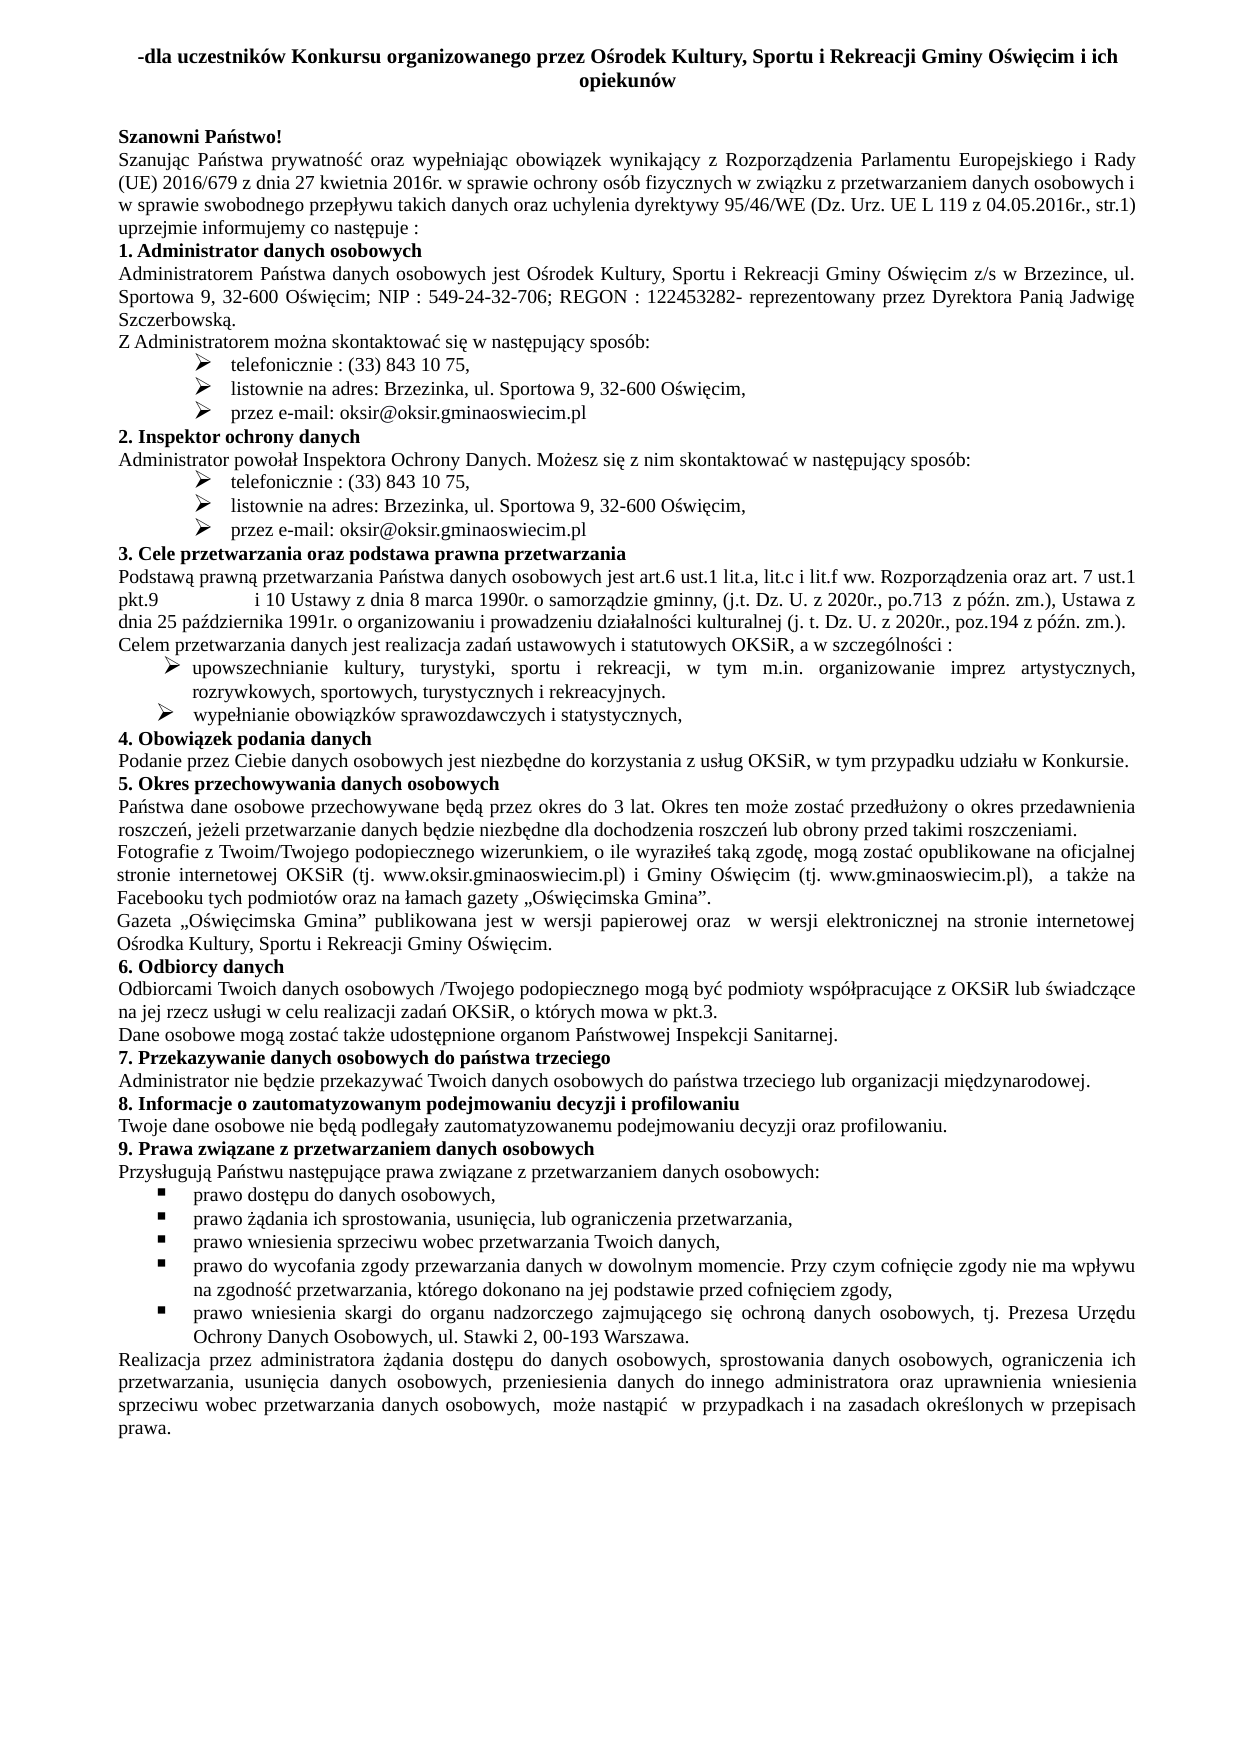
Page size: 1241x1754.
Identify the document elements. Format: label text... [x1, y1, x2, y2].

list wypełnianie obowiązków sprawozdawczych i statystycznych, [156, 703, 1137, 726]
text Twoje dane osobowe nie będą podlegały zautomatyzowanemu podejmowaniu decyzji oraz profilowaniu. [118, 1114, 1137, 1137]
list prawo dostępu do danych osobowych, [156, 1183, 1137, 1207]
text Odbiorcami Twoich danych osobowych /Twojego podopiecznego mogą być podmioty współpracujące z OKSiR lub świadczące na jej rzecz usługi w celu realizacji zadań OKSiR, o których mowa w pkt.3. [118, 977, 1137, 1023]
text -dla uczestników Konkursu organizowanego przez Ośrodek Kultury, Sportu i Rekreacji Gminy Oświęcim i ich opiekunów [118, 44, 1137, 92]
text 2. Inspektor ochrony danych [118, 425, 1137, 447]
text 6. Odbiorcy danych [118, 954, 1137, 977]
list prawo wniesienia sprzeciwu wobec przetwarzania Twoich danych, [156, 1230, 1137, 1254]
list przez e-mail: oksir@oksir.gminaoswiecim.pl [193, 518, 1137, 542]
text Administratorem Państwa danych osobowych jest Ośrodek Kultury, Sportu i Rekreacji Gminy Oświęcim z/s w Brzezince, ul. Sportowa 9, 32-600 Oświęcim; NIP : 549-24-32-706; REGON : 122453282- reprezentowany przez Dyrektora Panią Jadwigę Szczerbowską. [118, 262, 1137, 330]
text Z Administratorem można skontaktować się w następujący sposób: [118, 330, 1137, 353]
text Gazeta „Oświęcimska Gmina” publikowana jest w wersji papierowej oraz w wersji elektronicznej na stronie internetowej Ośrodka Kultury, Sportu i Rekreacji Gminy Oświęcim. [117, 909, 1137, 954]
text 4. Obowiązek podania danych [118, 726, 1137, 749]
list upowszechnianie kultury, turystyki, sportu i rekreacji, w tym m.in. organizowanie imprez artystycznych, rozrywkowych, sportowych, turystycznych i rekreacyjnych. [162, 656, 1137, 703]
text Podanie przez Ciebie danych osobowych jest niezbędne do korzystania z usług OKSiR, w tym przypadku udziału w Konkursie. [118, 749, 1137, 772]
list prawo wniesienia skargi do organu nadzorczego zajmującego się ochroną danych osobowych, tj. Prezesa Urzędu Ochrony Danych Osobowych, ul. Stawki 2, 00-193 Warszawa. [156, 1301, 1137, 1348]
text Państwa dane osobowe przechowywane będą przez okres do 3 lat. Okres ten może zostać przedłużony o okres przedawnienia roszczeń, jeżeli przetwarzanie danych będzie niezbędne dla dochodzenia roszczeń lub obrony przed takimi roszczeniami. [118, 795, 1137, 841]
text 9. Prawa związane z przetwarzaniem danych osobowych [118, 1137, 1137, 1160]
text Administrator powołał Inspektora Ochrony Danych. Możesz się z nim skontaktować w następujący sposób: [118, 447, 1137, 470]
text Celem przetwarzania danych jest realizacja zadań ustawowych i statutowych OKSiR, a w szczególności : [118, 633, 1137, 656]
list telefonicznie : (33) 843 10 75, [193, 470, 1137, 494]
list listownie na adres: Brzezinka, ul. Sportowa 9, 32-600 Oświęcim, [193, 494, 1137, 518]
text Szanując Państwa prywatność oraz wypełniając obowiązek wynikający z Rozporządzenia Parlamentu Europejskiego i Rady (UE) 2016/679 z dnia 27 kwietnia 2016r. w sprawie ochrony osób fizycznych w związku z przetwarzaniem danych osobowych i w sprawie swobodnego przepływu takich danych oraz uchylenia dyrektywy 95/46/WE (Dz. Urz. UE L 119 z 04.05.2016r., str.1) uprzejmie informujemy co następuje : [118, 148, 1137, 239]
text 5. Okres przechowywania danych osobowych [118, 772, 1137, 795]
text Przysługują Państwu następujące prawa związane z przetwarzaniem danych osobowych: [118, 1160, 1137, 1183]
list telefonicznie : (33) 843 10 75, [193, 353, 1137, 377]
text 8. Informacje o zautomatyzowanym podejmowaniu decyzji i profilowaniu [118, 1091, 1137, 1114]
text Podstawą prawną przetwarzania Państwa danych osobowych jest art.6 ust.1 lit.a, lit.c i lit.f ww. Rozporządzenia oraz art. 7 ust.1 pkt.9 i 10 Ustawy z dnia 8 marca 1990r. o samorządzie gminny, (j.t. Dz. U. z 2020r., po.713 z późn. zm.), Ustawa z dnia 25 października 1991r. o organizowaniu i prowadzeniu działalności kulturalnej (j. t. Dz. U. z 2020r., poz.194 z późn. zm.). [118, 565, 1137, 633]
list prawo do wycofania zgody przewarzania danych w dowolnym momencie. Przy czym cofnięcie zgody nie ma wpływu na zgodność przetwarzania, którego dokonano na jej podstawie przed cofnięciem zgody, [156, 1254, 1137, 1301]
text Administrator nie będzie przekazywać Twoich danych osobowych do państwa trzeciego lub organizacji międzynarodowej. [118, 1069, 1137, 1091]
text 7. Przekazywanie danych osobowych do państwa trzeciego [118, 1046, 1137, 1069]
list prawo żądania ich sprostowania, usunięcia, lub ograniczenia przetwarzania, [156, 1207, 1137, 1230]
text 1. Administrator danych osobowych [118, 239, 1137, 262]
text Fotografie z Twoim/Twojego podopiecznego wizerunkiem, o ile wyraziłeś taką zgodę, mogą zostać opublikowane na oficjalnej stronie internetowej OKSiR (tj. www.oksir.gminaoswiecim.pl) i Gminy Oświęcim (tj. www.gminaoswiecim.pl), a także na Facebooku tych podmiotów oraz na łamach gazety „Oświęcimska Gmina”. [117, 841, 1137, 909]
list listownie na adres: Brzezinka, ul. Sportowa 9, 32-600 Oświęcim, [193, 377, 1137, 401]
text Szanowni Państwo! [118, 125, 1137, 148]
text 3. Cele przetwarzania oraz podstawa prawna przetwarzania [118, 542, 1137, 565]
text Dane osobowe mogą zostać także udostępnione organom Państwowej Inspekcji Sanitarnej. [118, 1023, 1137, 1046]
list przez e-mail: oksir@oksir.gminaoswiecim.pl [193, 401, 1137, 425]
text Realizacja przez administratora żądania dostępu do danych osobowych, sprostowania danych osobowych, ograniczenia ich przetwarzania, usunięcia danych osobowych, przeniesienia danych do innego administratora oraz uprawnienia wniesienia sprzeciwu wobec przetwarzania danych osobowych, może nastąpić w przypadkach i na zasadach określonych w przepisach prawa. [118, 1348, 1137, 1439]
